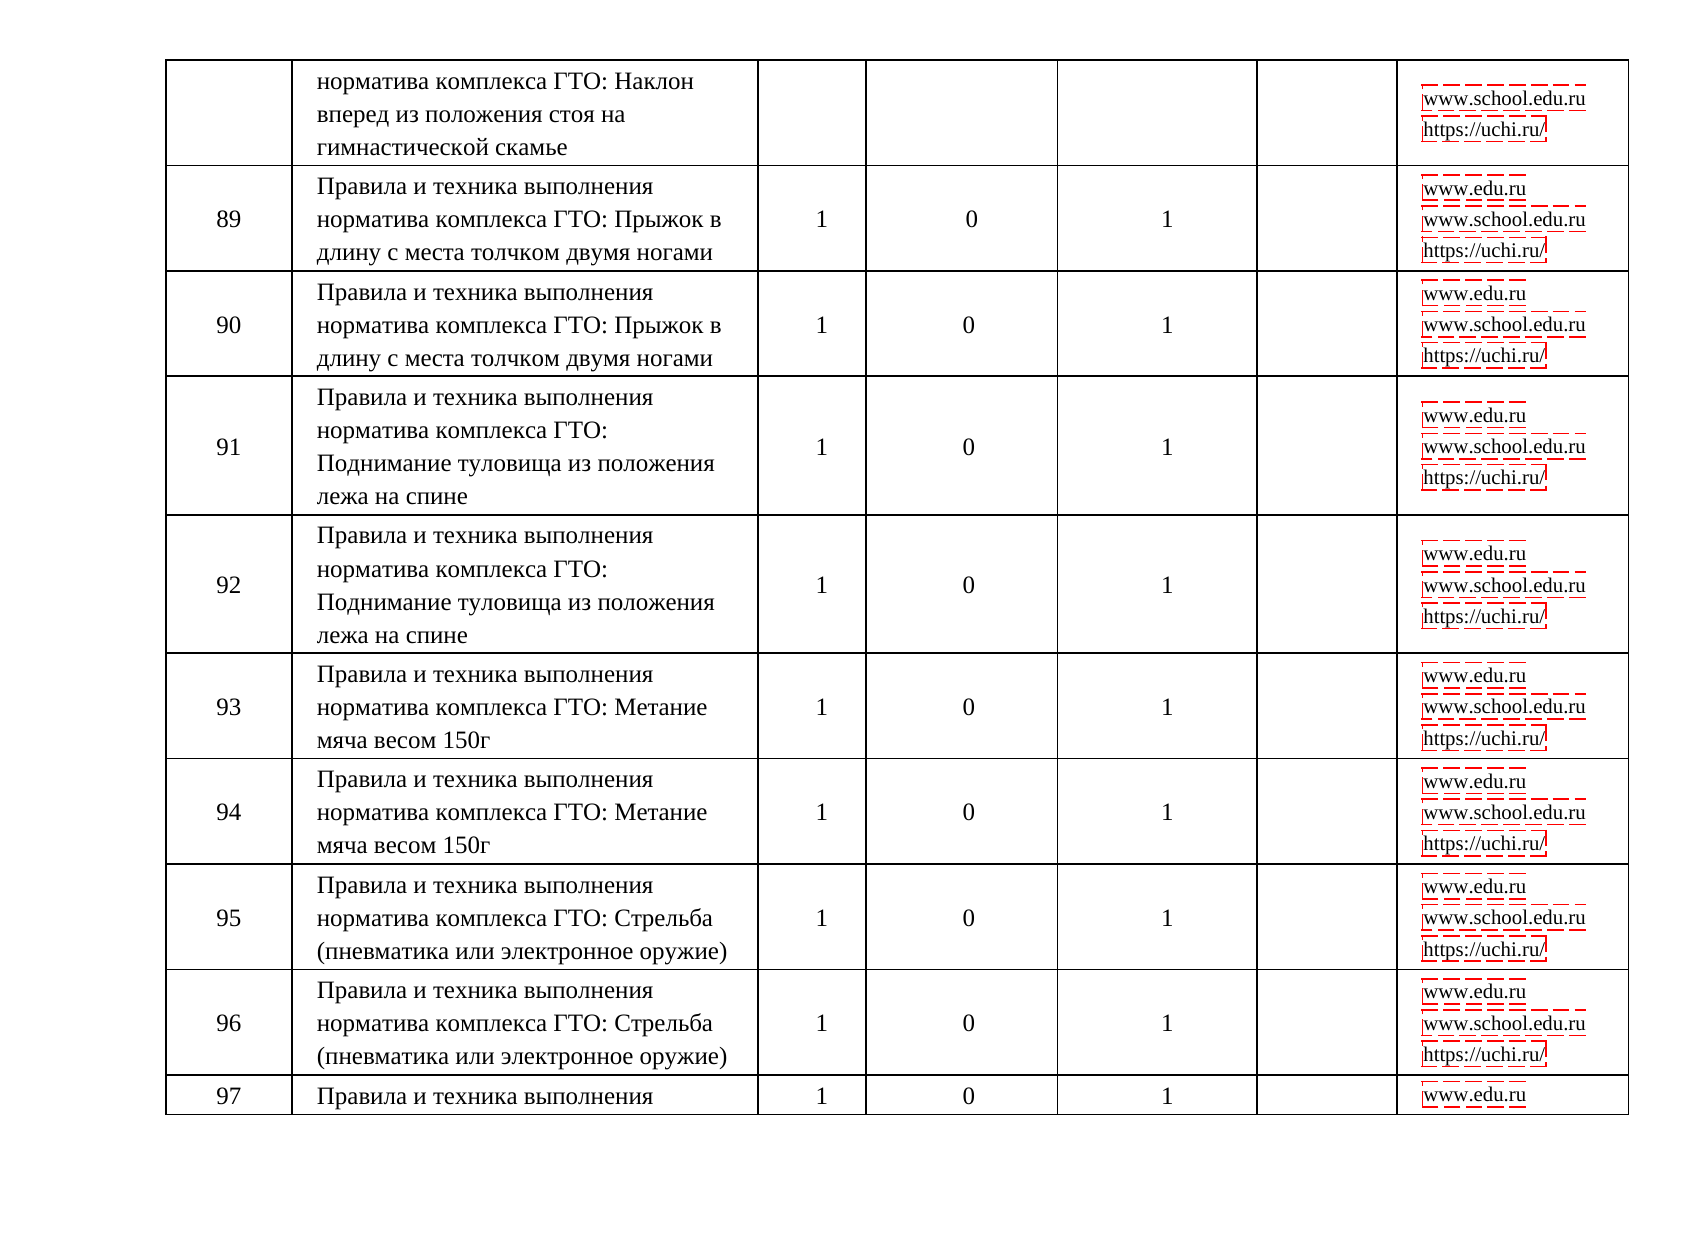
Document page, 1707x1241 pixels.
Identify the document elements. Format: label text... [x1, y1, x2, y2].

table_cell 0 [867, 970, 1057, 1074]
table_cell Правила и техника выполнения норматива комплекса ГТО: Поднимание туловища из положения лежа на спине [293, 516, 757, 652]
table_cell [1258, 377, 1396, 514]
table_cell [1258, 272, 1396, 375]
table_cell 1 [1058, 377, 1256, 514]
table_cell www.edu.ru www.school.edu.ru https://uchi.ru/ [1398, 516, 1628, 652]
table_cell 0 [867, 865, 1057, 968]
table_cell www.edu.ru www.school.edu.ru https://uchi.ru/ [1398, 166, 1628, 270]
table_cell Правила и техника выполнения норматива комплекса ГТО: Метание мяча весом 150г [293, 654, 757, 758]
table_cell [1258, 654, 1396, 758]
table_cell 96 [167, 970, 291, 1074]
table_cell 0 [867, 377, 1057, 514]
table_cell 1 [1058, 970, 1256, 1074]
table_cell 0 [867, 654, 1057, 758]
table_cell 0 [867, 759, 1057, 863]
table_cell 0 [867, 61, 1057, 164]
table_cell [1258, 166, 1396, 270]
table_cell [1258, 516, 1396, 652]
table_cell 1 [1058, 166, 1256, 270]
table_cell 1 [1058, 759, 1256, 863]
table_cell 0 [867, 516, 1057, 652]
table_cell 1 [759, 61, 865, 164]
table_cell Правила и техника выполнения норматива комплекса ГТО: Стрельба (пневматика или электронное оружие) [293, 970, 757, 1074]
table_cell www.edu.ru www.school.edu.ru https://uchi.ru/ [1398, 865, 1628, 968]
table_cell [1258, 865, 1396, 968]
table_cell 1 [759, 759, 865, 863]
table_cell Правила и техника выполнения норматива комплекса ГТО: Стрельба (пневматика или электронное оружие) [293, 865, 757, 968]
table_cell 1 [759, 516, 865, 652]
table_cell Правила и техника выполнения норматива комплекса ГТО: Прыжок в длину с места толчком двумя ногами [293, 166, 757, 270]
table_cell [1258, 1076, 1396, 1114]
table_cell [1398, 970, 1628, 1074]
table_cell 0 [867, 166, 1057, 270]
table_cell www.edu.ru www.school.edu.ru https://uchi.ru/ [1398, 759, 1628, 863]
table_cell 1 [759, 865, 865, 968]
table_cell 1 [1058, 272, 1256, 375]
table_cell Правила и техника выполнения норматива комплекса ГТО: Поднимание туловища из положения лежа на спине [293, 377, 757, 514]
table_cell 89 [167, 166, 291, 270]
table_cell 90 [167, 272, 291, 375]
table_cell 1 [759, 166, 865, 270]
table_cell 91 [167, 377, 291, 514]
table_cell 97 [167, 1076, 291, 1114]
table_cell Правила и техника выполнения норматива комплекса ГТО: Прыжок в длину с места толчком двумя ногами [293, 272, 757, 375]
table_cell 1 [759, 654, 865, 758]
table_cell www.edu.ru www.school.edu.ru https://uchi.ru/ [1398, 272, 1628, 375]
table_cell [1398, 1076, 1628, 1114]
table_cell 0 [867, 272, 1057, 375]
table_cell 1 [759, 970, 865, 1074]
table_cell 1 [1058, 1076, 1256, 1114]
table_cell 92 [167, 516, 291, 652]
table_cell 0 [867, 1076, 1057, 1114]
table_cell 94 [167, 759, 291, 863]
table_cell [293, 61, 757, 164]
table_cell [1258, 61, 1396, 164]
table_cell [293, 1076, 757, 1114]
table_cell 1 [759, 377, 865, 514]
table_cell 95 [167, 865, 291, 968]
table_cell [1258, 970, 1396, 1074]
table_cell Правила и техника выполнения норматива комплекса ГТО: Метание мяча весом 150г [293, 759, 757, 863]
table_cell 1 [1058, 61, 1256, 164]
table_cell 93 [167, 654, 291, 758]
table_cell 1 [759, 272, 865, 375]
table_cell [1398, 61, 1628, 164]
table_cell www.edu.ru www.school.edu.ru https://uchi.ru/ [1398, 377, 1628, 514]
table_cell [1258, 759, 1396, 863]
table_cell 1 [1058, 516, 1256, 652]
table_cell www.edu.ru www.school.edu.ru https://uchi.ru/ [1398, 654, 1628, 758]
table_cell 88 [167, 61, 291, 164]
table_cell 1 [1058, 865, 1256, 968]
table_cell 1 [759, 1076, 865, 1114]
table_cell 1 [1058, 654, 1256, 758]
